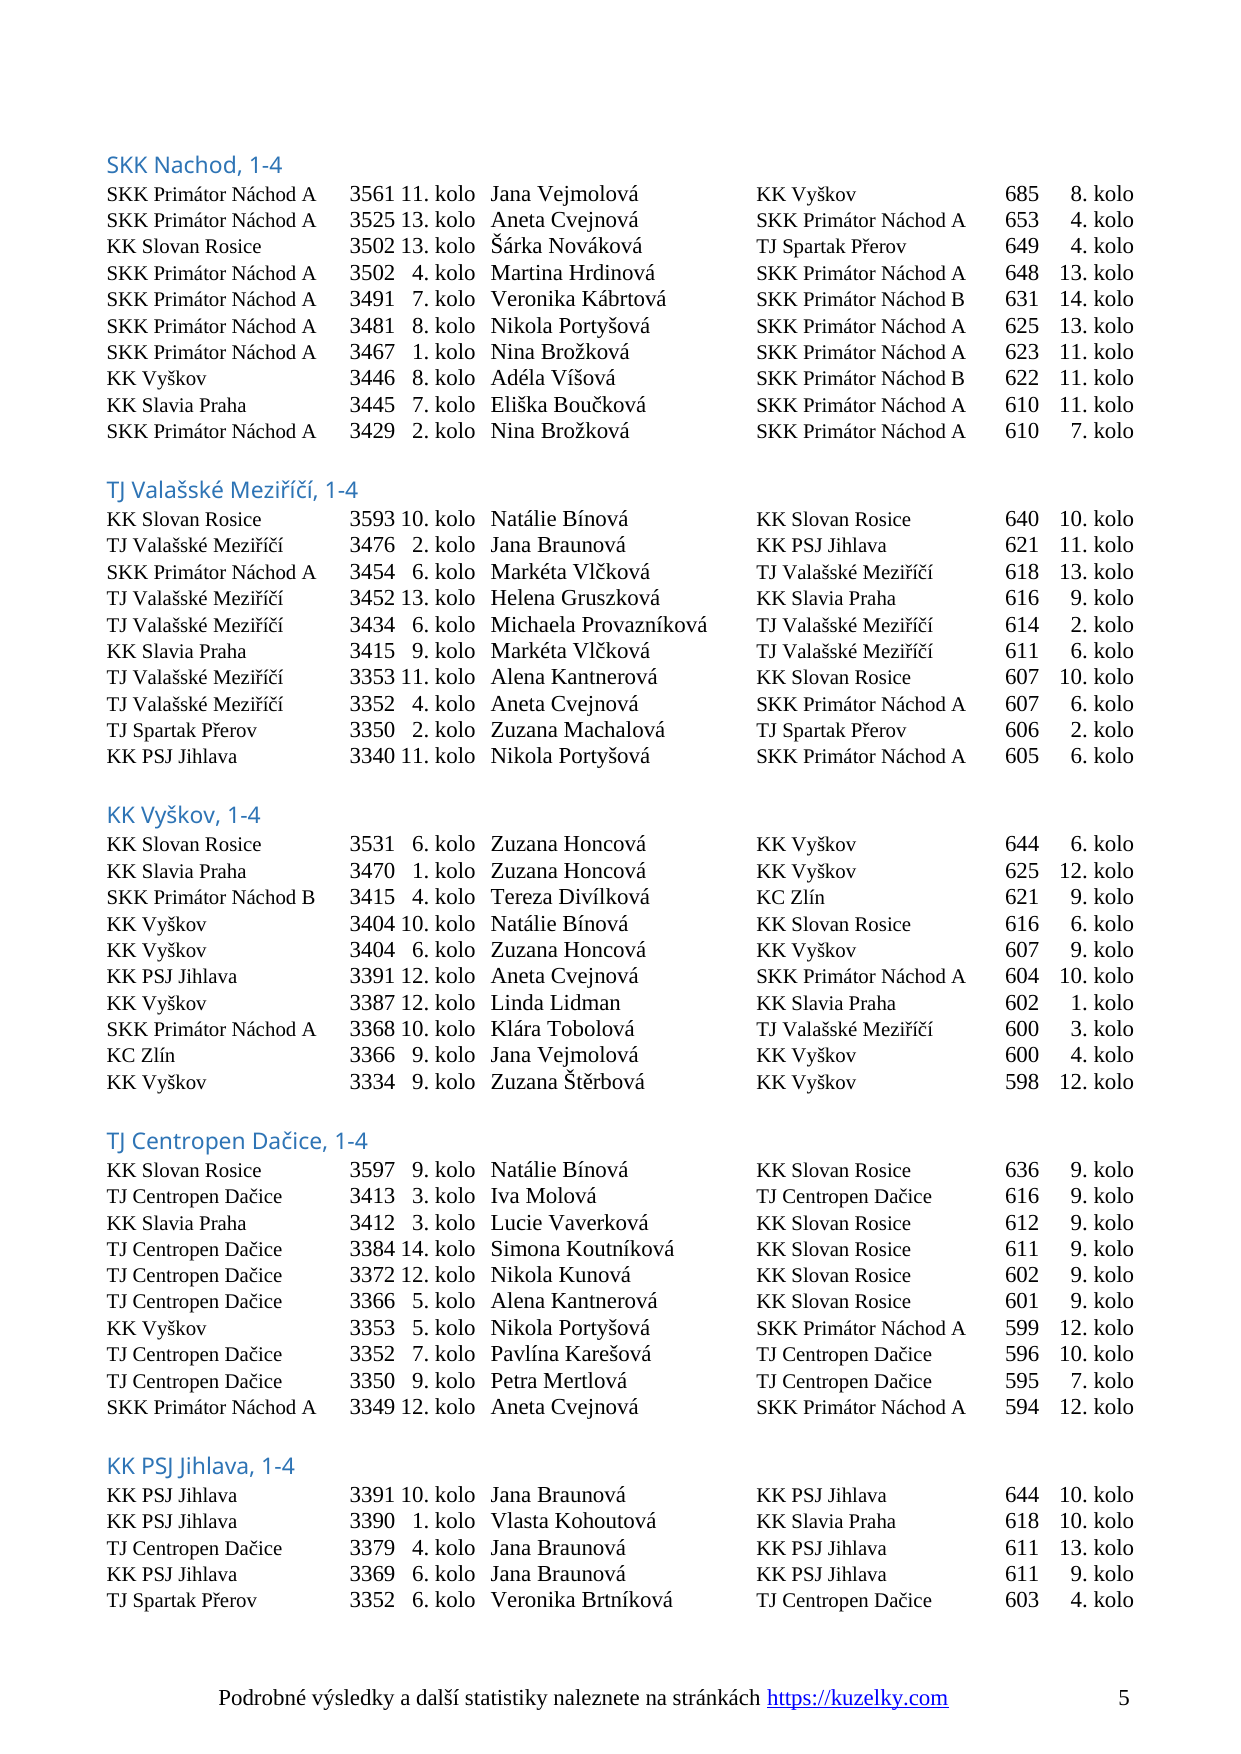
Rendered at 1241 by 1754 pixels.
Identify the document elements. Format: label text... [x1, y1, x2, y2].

text KK Slavia Praha 3412 3. kolo Lucie Vaverková KK Slovan Rosice 612 9. kolo [106, 1208, 1134, 1235]
text KK Vyškov 3446 8. kolo Adéla Víšová SKK Primátor Náchod B 622 11. kolo [106, 364, 1134, 391]
text KK Slovan Rosice 3502 13. kolo Šárka Nováková TJ Spartak Přerov 649 4. kolo [106, 233, 1134, 259]
text TJ Centropen Dačice 3379 4. kolo Jana Braunová KK PSJ Jihlava 611 13. kolo [106, 1534, 1134, 1560]
text TJ Valašské Meziříčí 3353 11. kolo Alena Kantnerová KK Slovan Rosice 607 10. kolo [106, 663, 1134, 690]
text KK Vyškov 3353 5. kolo Nikola Portyšová SKK Primátor Náchod A 599 12. kolo [106, 1314, 1134, 1340]
text TJ Spartak Přerov 3352 6. kolo Veronika Brtníková TJ Centropen Dačice 603 4. kolo [106, 1587, 1134, 1613]
text TJ Spartak Přerov 3350 2. kolo Zuzana Machalová TJ Spartak Přerov 606 2. kolo [106, 716, 1134, 742]
text KK Vyškov 3404 10. kolo Natálie Bínová KK Slovan Rosice 616 6. kolo [106, 909, 1134, 936]
text SKK Primátor Náchod A 3525 13. kolo Aneta Cvejnová SKK Primátor Náchod A 653 4. kolo [106, 206, 1134, 233]
text TJ Valašské Meziříčí 3452 13. kolo Helena Gruszková KK Slavia Praha 616 9. kolo [106, 584, 1134, 611]
text SKK Primátor Náchod A 3502 4. kolo Martina Hrdinová SKK Primátor Náchod A 648 13. kolo [106, 259, 1134, 285]
text SKK Primátor Náchod A 3368 10. kolo Klára Tobolová TJ Valašské Meziříčí 600 3. kolo [106, 1015, 1134, 1041]
subtitle TJ Valašské Meziříčí, 1-4 [106, 474, 1134, 505]
text TJ Centropen Dačice 3366 5. kolo Alena Kantnerová KK Slovan Rosice 601 9. kolo [106, 1288, 1134, 1314]
text SKK Primátor Náchod B 3415 4. kolo Tereza Divílková KC Zlín 621 9. kolo [106, 883, 1134, 909]
subtitle TJ Centropen Dačice, 1-4 [106, 1124, 1134, 1156]
text TJ Centropen Dačice 3413 3. kolo Iva Molová TJ Centropen Dačice 616 9. kolo [106, 1182, 1134, 1208]
text KK Vyškov 3404 6. kolo Zuzana Honcová KK Vyškov 607 9. kolo [106, 936, 1134, 962]
text TJ Centropen Dačice 3384 14. kolo Simona Koutníková KK Slovan Rosice 611 9. kolo [106, 1235, 1134, 1261]
subtitle KK Vyškov, 1-4 [106, 799, 1134, 831]
text SKK Primátor Náchod A 3349 12. kolo Aneta Cvejnová SKK Primátor Náchod A 594 12. kolo [106, 1393, 1134, 1419]
text SKK Primátor Náchod A 3467 1. kolo Nina Brožková SKK Primátor Náchod A 623 11. kolo [106, 338, 1134, 364]
text KK Vyškov 3387 12. kolo Linda Lidman KK Slavia Praha 602 1. kolo [106, 989, 1134, 1015]
text SKK Primátor Náchod A 3561 11. kolo Jana Vejmolová KK Vyškov 685 8. kolo [106, 180, 1134, 206]
text TJ Valašské Meziříčí 3476 2. kolo Jana Braunová KK PSJ Jihlava 621 11. kolo [106, 532, 1134, 558]
text KK PSJ Jihlava 3340 11. kolo Nikola Portyšová SKK Primátor Náchod A 605 6. kolo [106, 742, 1134, 769]
text KK Vyškov 3334 9. kolo Zuzana Štěrbová KK Vyškov 598 12. kolo [106, 1068, 1134, 1094]
text KK Slovan Rosice 3593 10. kolo Natálie Bínová KK Slovan Rosice 640 10. kolo [106, 505, 1134, 532]
text SKK Primátor Náchod A 3481 8. kolo Nikola Portyšová SKK Primátor Náchod A 625 13. kolo [106, 312, 1134, 338]
subtitle SKK Nachod, 1-4 [106, 149, 1134, 180]
text TJ Centropen Dačice 3350 9. kolo Petra Mertlová TJ Centropen Dačice 595 7. kolo [106, 1367, 1134, 1393]
text KK PSJ Jihlava 3391 12. kolo Aneta Cvejnová SKK Primátor Náchod A 604 10. kolo [106, 962, 1134, 989]
text KK Slovan Rosice 3597 9. kolo Natálie Bínová KK Slovan Rosice 636 9. kolo [106, 1156, 1134, 1182]
text SKK Primátor Náchod A 3429 2. kolo Nina Brožková SKK Primátor Náchod A 610 7. kolo [106, 417, 1134, 443]
text SKK Primátor Náchod A 3454 6. kolo Markéta Vlčková TJ Valašské Meziříčí 618 13. kolo [106, 558, 1134, 584]
text KK PSJ Jihlava 3369 6. kolo Jana Braunová KK PSJ Jihlava 611 9. kolo [106, 1560, 1134, 1587]
text TJ Centropen Dačice 3352 7. kolo Pavlína Karešová TJ Centropen Dačice 596 10. kolo [106, 1340, 1134, 1367]
text KK PSJ Jihlava 3391 10. kolo Jana Braunová KK PSJ Jihlava 644 10. kolo [106, 1481, 1134, 1507]
text TJ Centropen Dačice 3372 12. kolo Nikola Kunová KK Slovan Rosice 602 9. kolo [106, 1261, 1134, 1288]
text KK Slavia Praha 3470 1. kolo Zuzana Honcová KK Vyškov 625 12. kolo [106, 857, 1134, 883]
text TJ Valašské Meziříčí 3434 6. kolo Michaela Provazníková TJ Valašské Meziříčí 614 2. kolo [106, 611, 1134, 637]
text KK Slavia Praha 3445 7. kolo Eliška Boučková SKK Primátor Náchod A 610 11. kolo [106, 391, 1134, 417]
text KK PSJ Jihlava 3390 1. kolo Vlasta Kohoutová KK Slavia Praha 618 10. kolo [106, 1507, 1134, 1534]
subtitle KK PSJ Jihlava, 1-4 [106, 1450, 1134, 1481]
text TJ Valašské Meziříčí 3352 4. kolo Aneta Cvejnová SKK Primátor Náchod A 607 6. kolo [106, 690, 1134, 716]
text KK Slovan Rosice 3531 6. kolo Zuzana Honcová KK Vyškov 644 6. kolo [106, 831, 1134, 857]
text KK Slavia Praha 3415 9. kolo Markéta Vlčková TJ Valašské Meziříčí 611 6. kolo [106, 637, 1134, 663]
text KC Zlín 3366 9. kolo Jana Vejmolová KK Vyškov 600 4. kolo [106, 1041, 1134, 1068]
text SKK Primátor Náchod A 3491 7. kolo Veronika Kábrtová SKK Primátor Náchod B 631 14. kolo [106, 285, 1134, 312]
